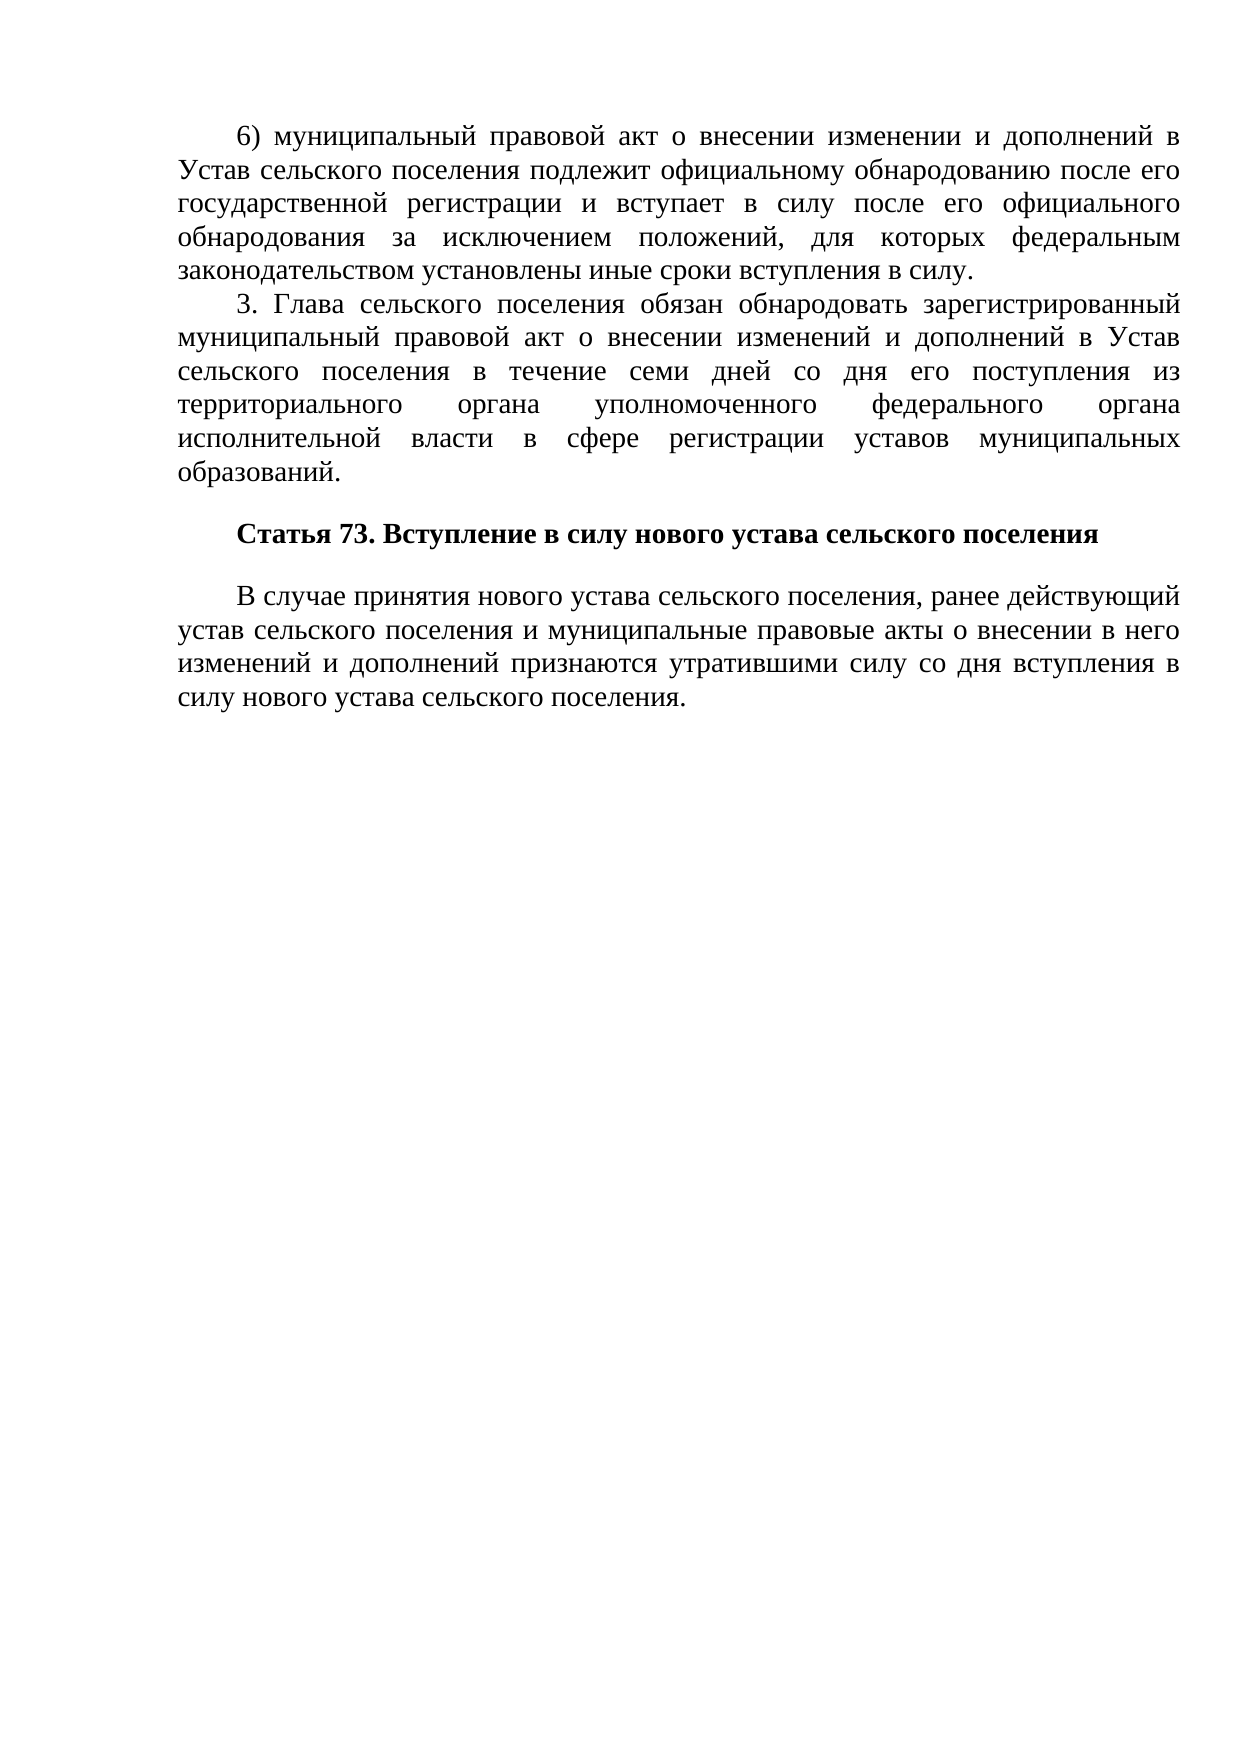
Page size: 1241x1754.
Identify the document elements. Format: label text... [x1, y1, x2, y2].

text 3. Глава сельского поселения обязан обнародовать зарегистрированный муниципальный правовой акт о внесении изменений и дополнений в Устав сельского поселения в течение семи дней со дня его поступления из территориального органа уполномоченного федерального органа исполнительной власти в сфере регистрации уставов муниципальных образований. [177, 286, 1181, 487]
text Статья 73. Вступление в силу нового устава сельского поселения [177, 516, 1181, 549]
text В случае принятия нового устава сельского поселения, ранее действующий устав сельского поселения и муниципальные правовые акты о внесении в него изменений и дополнений признаются утратившими силу со дня вступления в силу нового устава сельского поселения. [177, 578, 1181, 712]
text 6) муниципальный правовой акт о внесении изменении и дополнений в Устав сельского поселения подлежит официальному обнародованию после его государственной регистрации и вступает в силу после его официального обнародования за исключением положений, для которых федеральным законодательством установлены иные сроки вступления в силу. [177, 118, 1181, 286]
